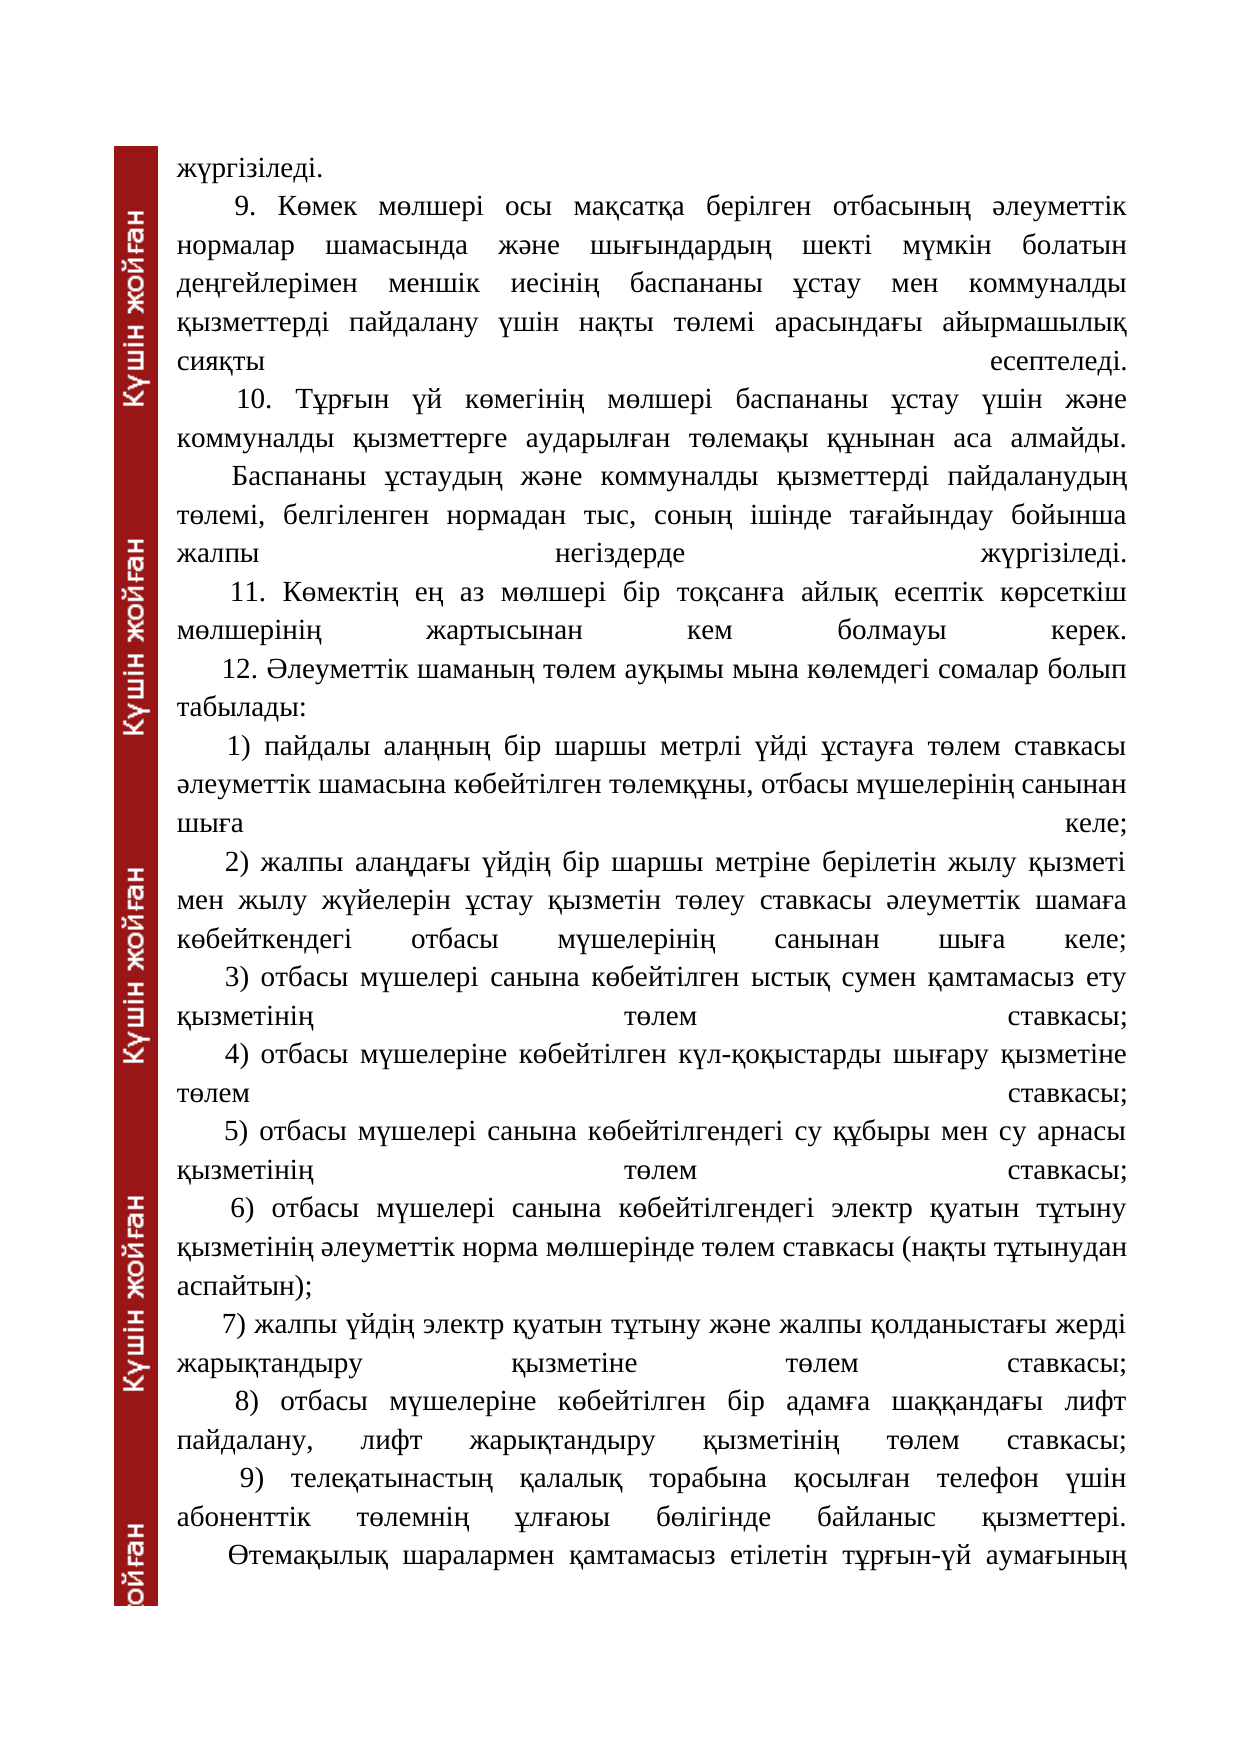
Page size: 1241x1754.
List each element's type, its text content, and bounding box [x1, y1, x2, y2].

picture [114, 1571, 158, 1606]
picture [114, 146, 158, 150]
